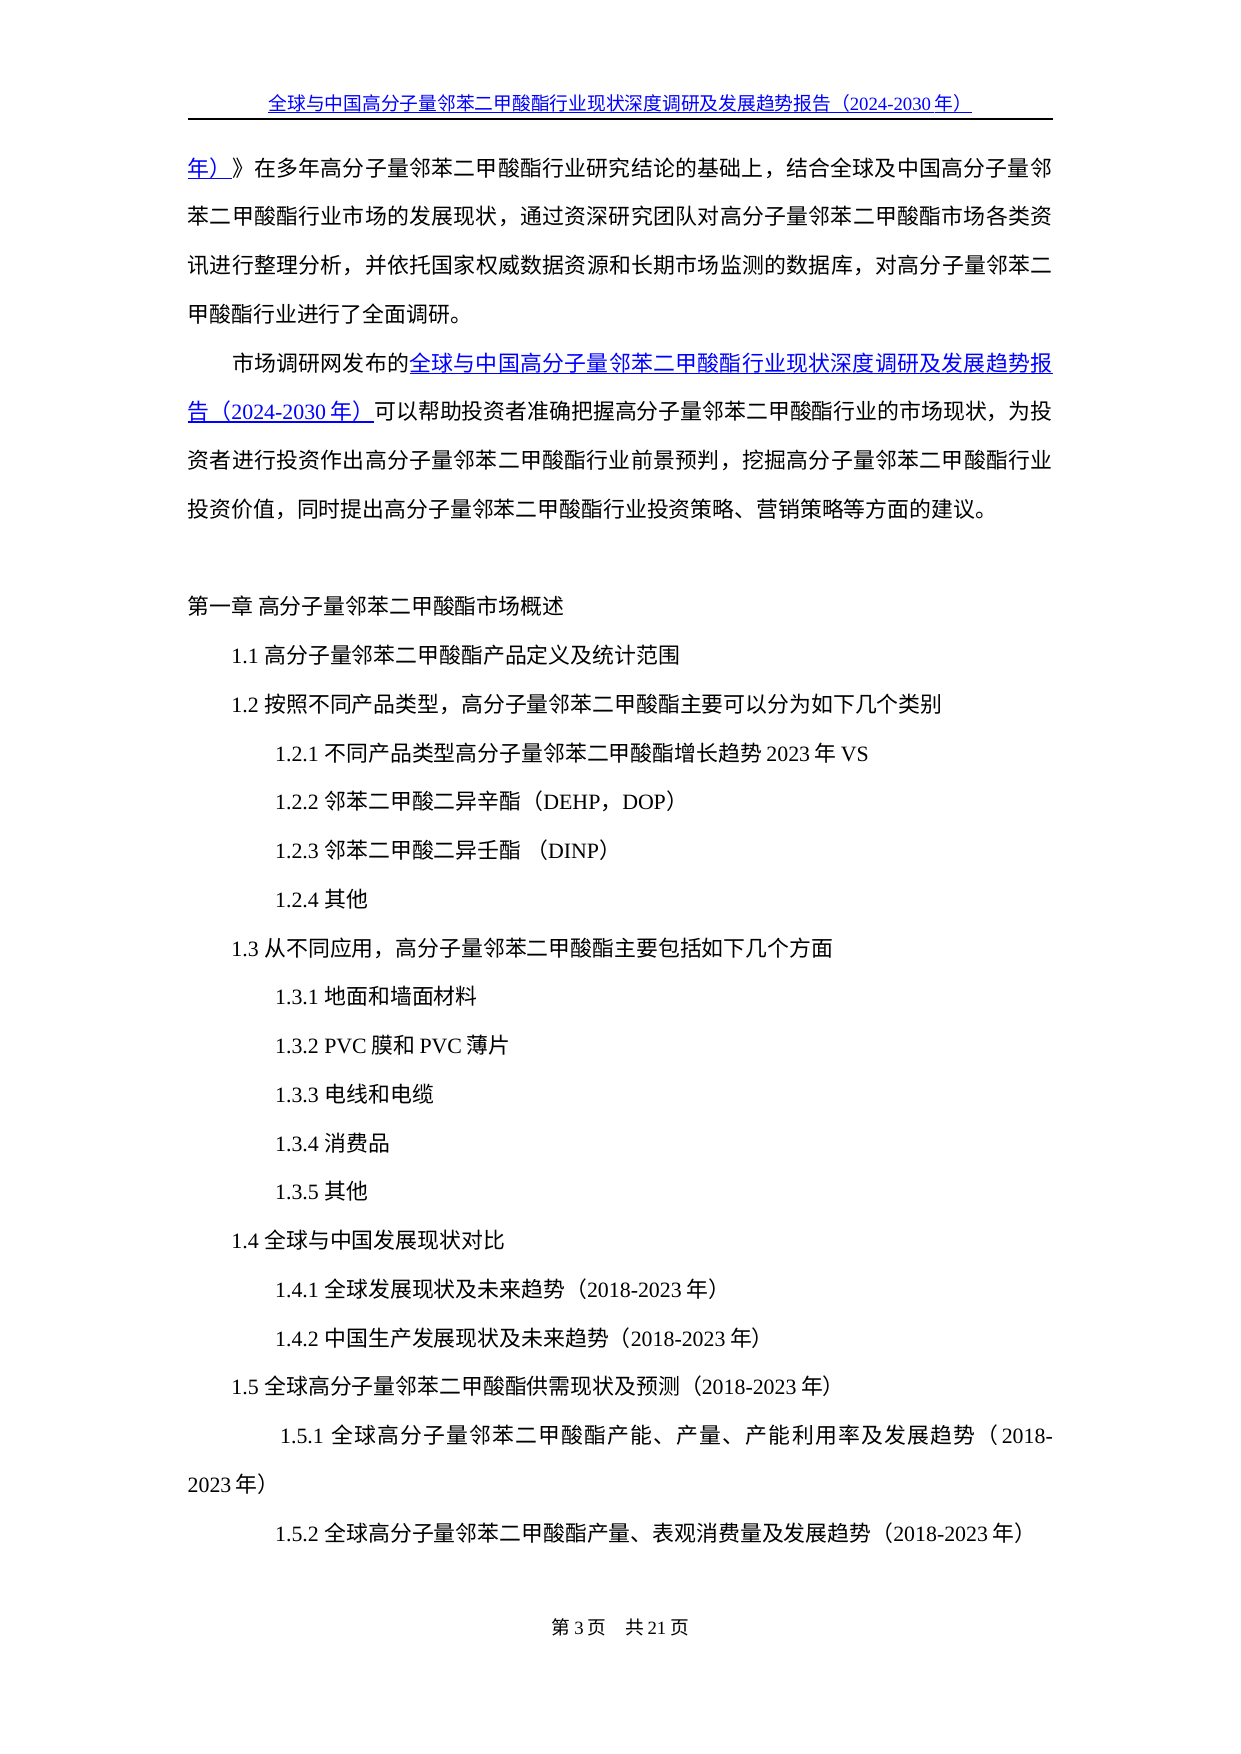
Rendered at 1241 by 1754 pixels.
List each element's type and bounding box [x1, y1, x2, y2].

text [187, 150, 1053, 1548]
